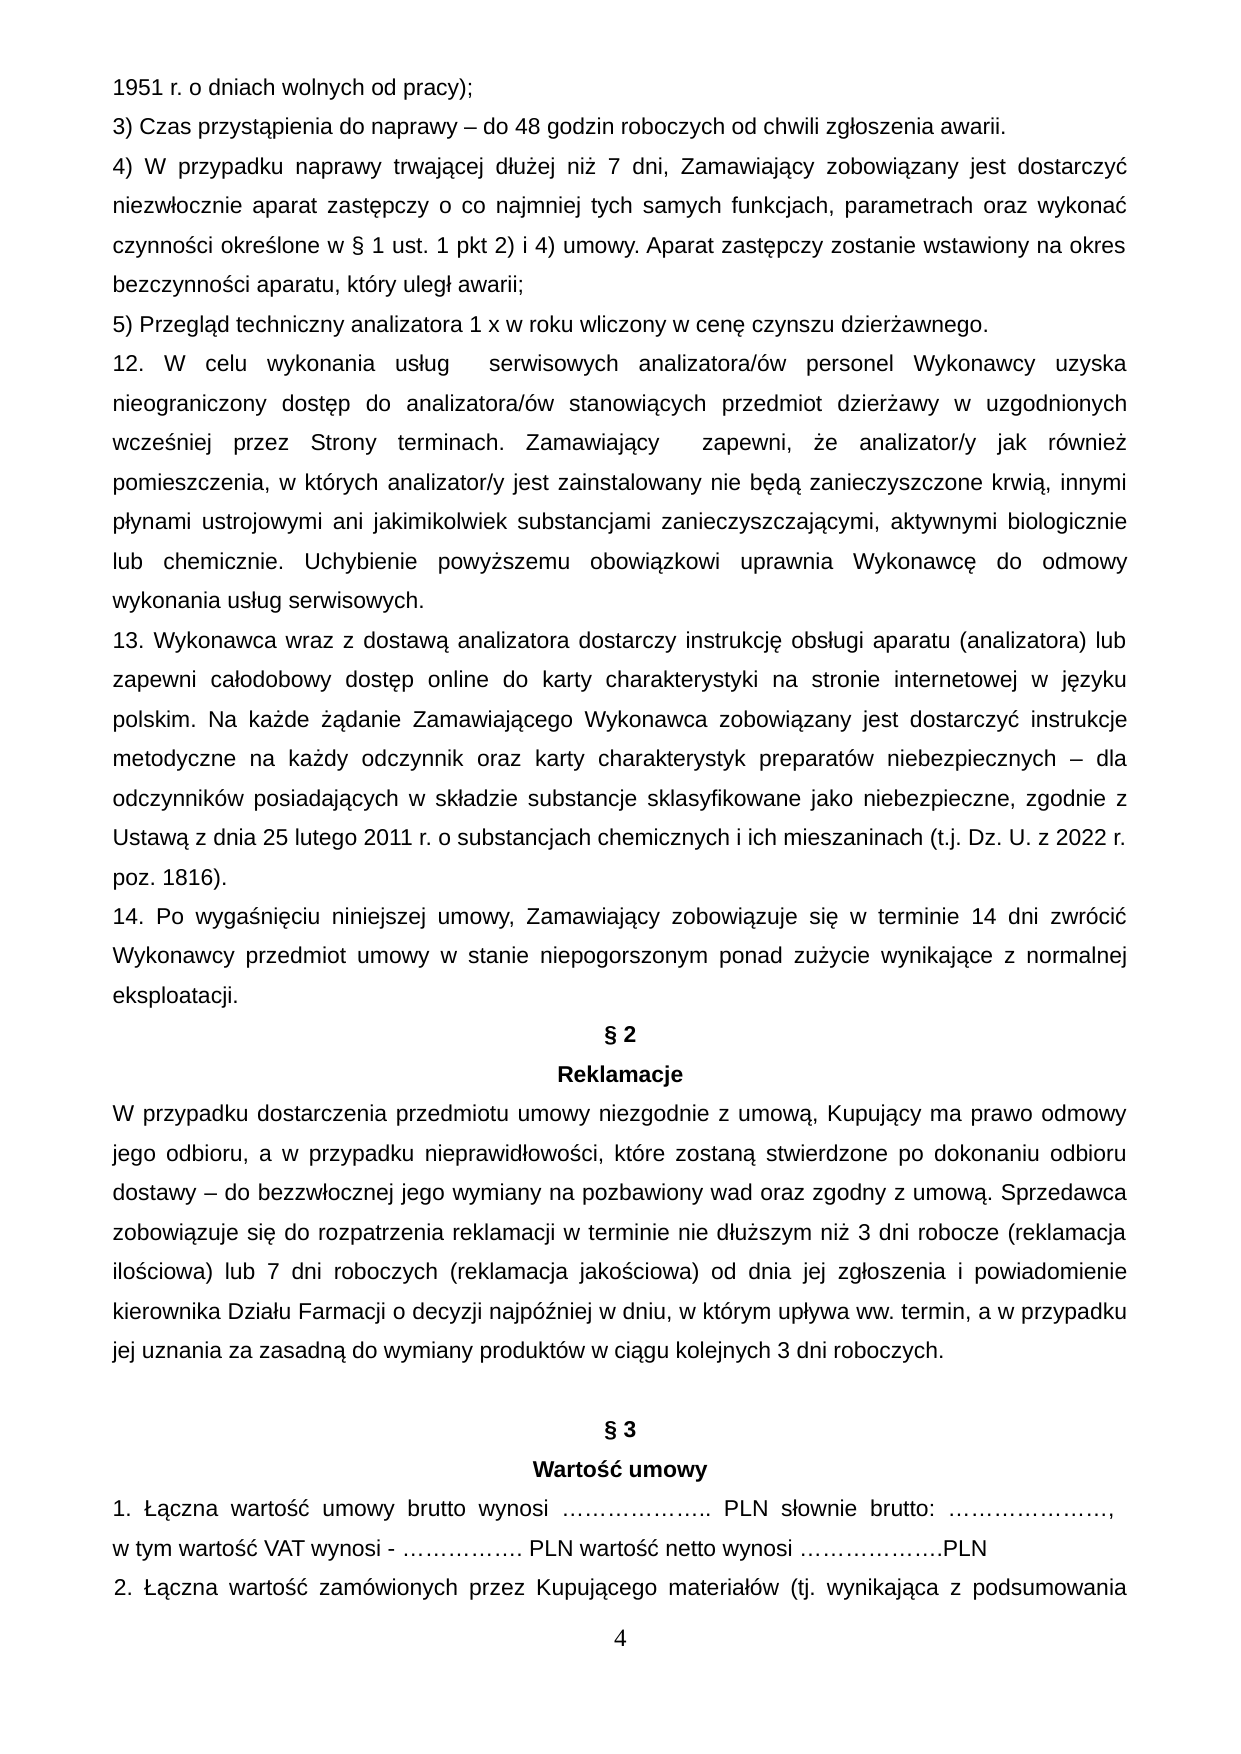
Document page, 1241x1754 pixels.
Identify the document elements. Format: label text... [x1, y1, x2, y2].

text W przypadku dostarczenia przedmiotu umowy niezgodnie z umową, Kupujący ma prawo odmowy jego odbioru, a w przypadku nieprawidłowości, które zostaną stwierdzone po dokonaniu odbioru dostawy – do bezzwłocznej jego wymiany na pozbawiony wad oraz zgodny z umową. Sprzedawca zobowiązuje się do rozpatrzenia reklamacji w terminie nie dłuższym niż 3 dni robocze (reklamacja ilościowa) lub 7 dni roboczych (reklamacja jakościowa) od dnia jej zgłoszenia i powiadomienie kierownika Działu Farmacji o decyzji najpóźniej w dniu, w którym upływa ww. termin, a w przypadku jej uznania za zasadną do wymiany produktów w ciągu kolejnych 3 dni roboczych. [112, 1100, 1128, 1363]
text Wartość umowy [112, 1456, 1128, 1482]
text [112, 74, 1128, 100]
text 14. Po wygaśnięciu niniejszej umowy, Zamawiający zobowiązuje się w terminie 14 dni zwrócić Wykonawcy przedmiot umowy w stanie niepogorszonym ponad zużycie wynikające z normalnej eksploatacji. [112, 903, 1128, 1008]
text 5) Przegląd techniczny analizatora 1 x w roku wliczony w cenę czynszu dzierżawnego. [112, 311, 1128, 337]
text 4) W przypadku naprawy trwającej dłużej niż 7 dni, Zamawiający zobowiązany jest dostarczyć niezwłocznie aparat zastępczy o co najmniej tych samych funkcjach, parametrach oraz wykonać czynności określone w § 1 ust. 1 pkt 2) i 4) umowy. Aparat zastępczy zostanie wstawiony na okres bezczynności aparatu, który uległ awarii; [112, 153, 1128, 298]
text 1. Łączna wartość umowy brutto wynosi ……………….. PLN słownie brutto: …………………, w tym wartość VAT wynosi - ……………. PLN wartość netto wynosi ……………….PLN [112, 1495, 1128, 1561]
text § 3 [112, 1416, 1128, 1442]
text Reklamacje [112, 1061, 1128, 1087]
text 3) Czas przystąpienia do naprawy – do 48 godzin roboczych od chwili zgłoszenia awarii. [112, 113, 1128, 140]
text § 2 [112, 1021, 1128, 1048]
text 12. W celu wykonania usług serwisowych analizatora/ów personel Wykonawcy uzyska nieograniczony dostęp do analizatora/ów stanowiących przedmiot dzierżawy w uzgodnionych wcześniej przez Strony terminach. Zamawiający zapewni, że analizator/y jak również pomieszczenia, w których analizator/y jest zainstalowany nie będą zanieczyszczone krwią, innymi płynami ustrojowymi ani jakimikolwiek substancjami zanieczyszczającymi, aktywnymi biologicznie lub chemicznie. Uchybienie powyższemu obowiązkowi uprawnia Wykonawcę do odmowy wykonania usług serwisowych. [112, 350, 1128, 613]
text 13. Wykonawca wraz z dostawą analizatora dostarczy instrukcję obsługi aparatu (analizatora) lub zapewni całodobowy dostęp online do karty charakterystyki na stronie internetowej w języku polskim. Na każde żądanie Zamawiającego Wykonawca zobowiązany jest dostarczyć instrukcje metodyczne na każdy odczynnik oraz karty charakterystyk preparatów niebezpiecznych – dla odczynników posiadających w składzie substancje sklasyfikowane jako niebezpieczne, zgodnie z Ustawą z dnia 25 lutego 2011 r. o substancjach chemicznych i ich mieszaninach (t.j. Dz. U. z 2022 r. poz. 1816). [112, 627, 1128, 890]
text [114, 1574, 1128, 1600]
